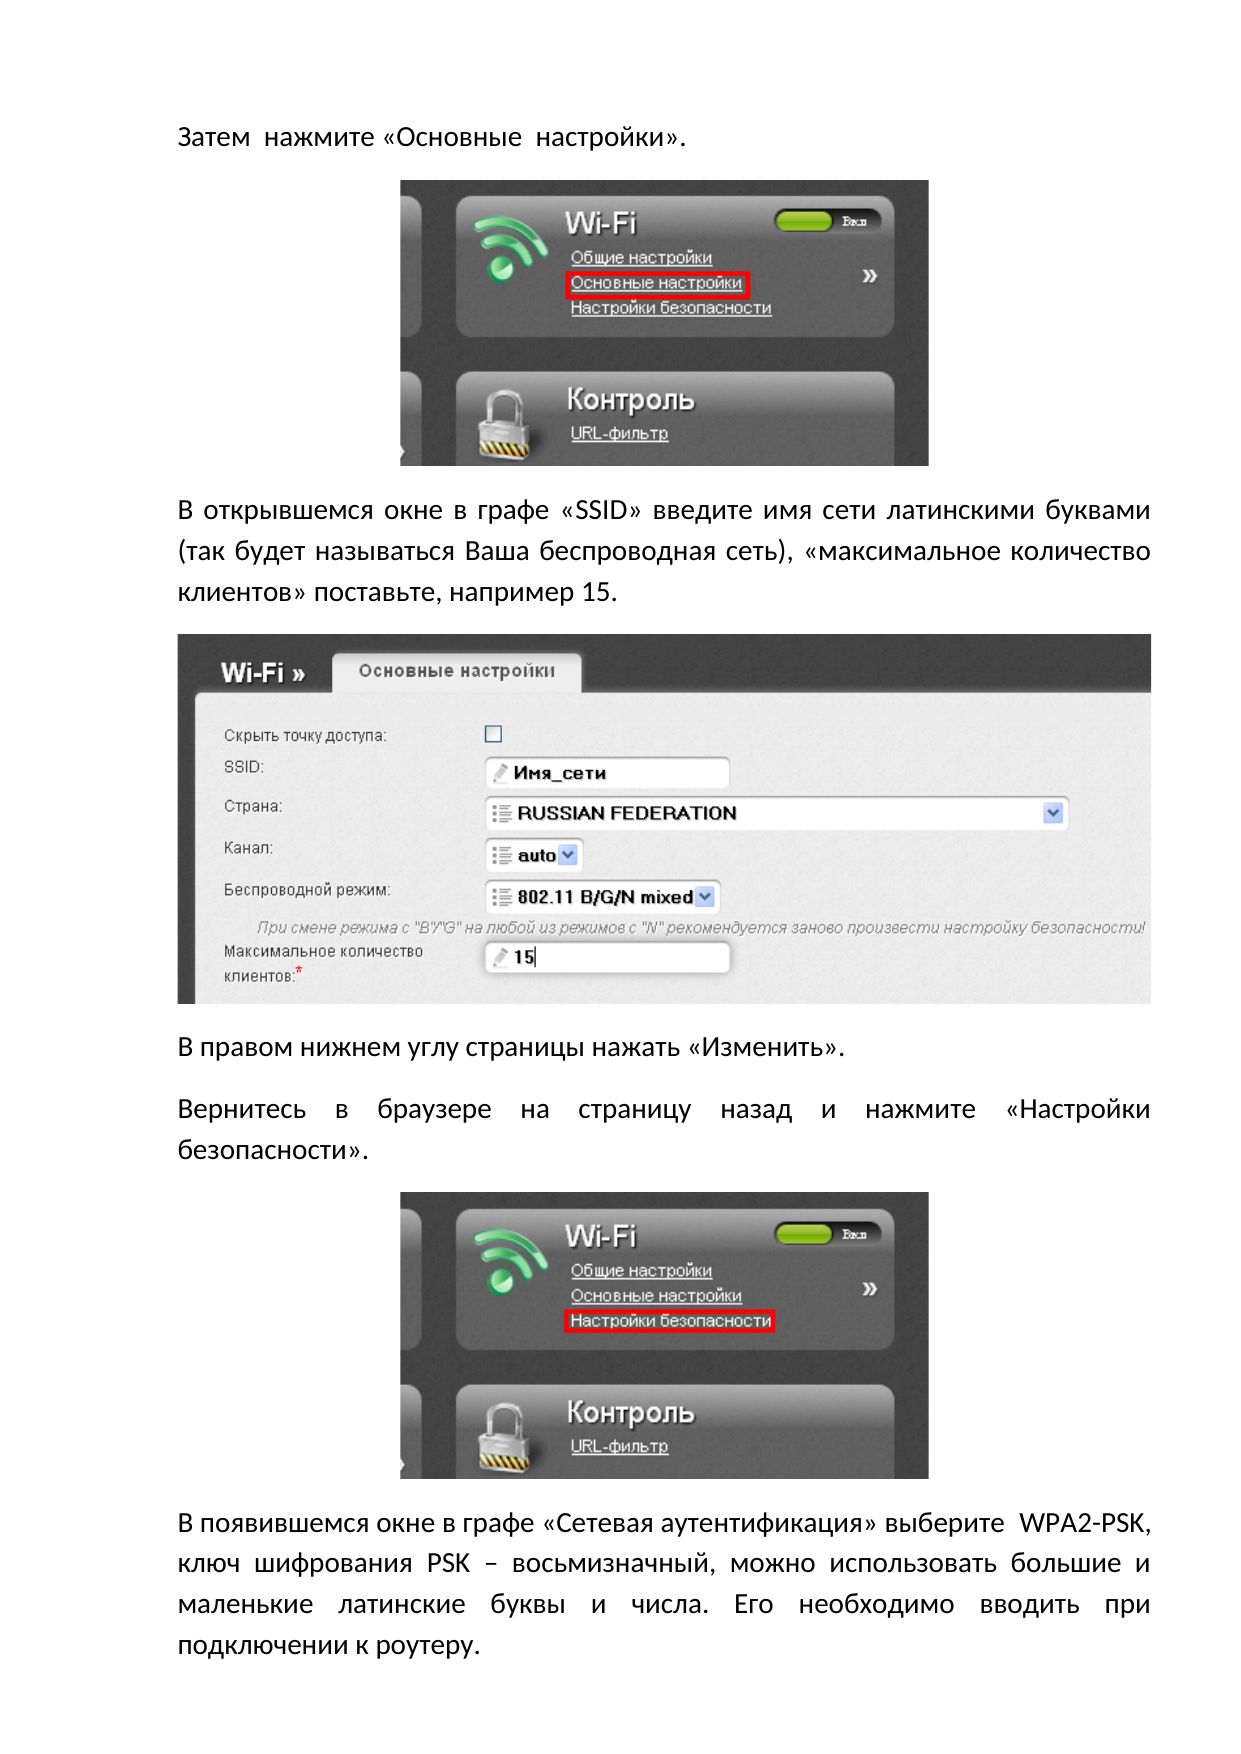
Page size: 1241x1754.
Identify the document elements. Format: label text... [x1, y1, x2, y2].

text В появившемся окне в графе «Сетевая аутентификация» выберите WPA2-PSK, ключ шифрования PSK – восьмизначный, можно использовать большие и маленькие латинские буквы и числа. Его необходимо вводить при подключении к роутеру. [177, 1504, 1152, 1662]
picture [177, 634, 1152, 1004]
text В правом нижнем углу страницы нажать «Изменить». [177, 1028, 1152, 1064]
text В открывшемся окне в графе «SSID» введите имя сети латинскими буквами (так будет называться Ваша беспроводная сеть), «максимальное количество клиентов» поставьте, например 15. [177, 491, 1152, 608]
text Вернитесь в браузере на страницу назад и нажмите «Настройки безопасности». [177, 1090, 1152, 1167]
text Затем нажмите «Основные настройки». [177, 118, 1152, 154]
picture [400, 180, 929, 466]
picture [400, 1192, 929, 1479]
